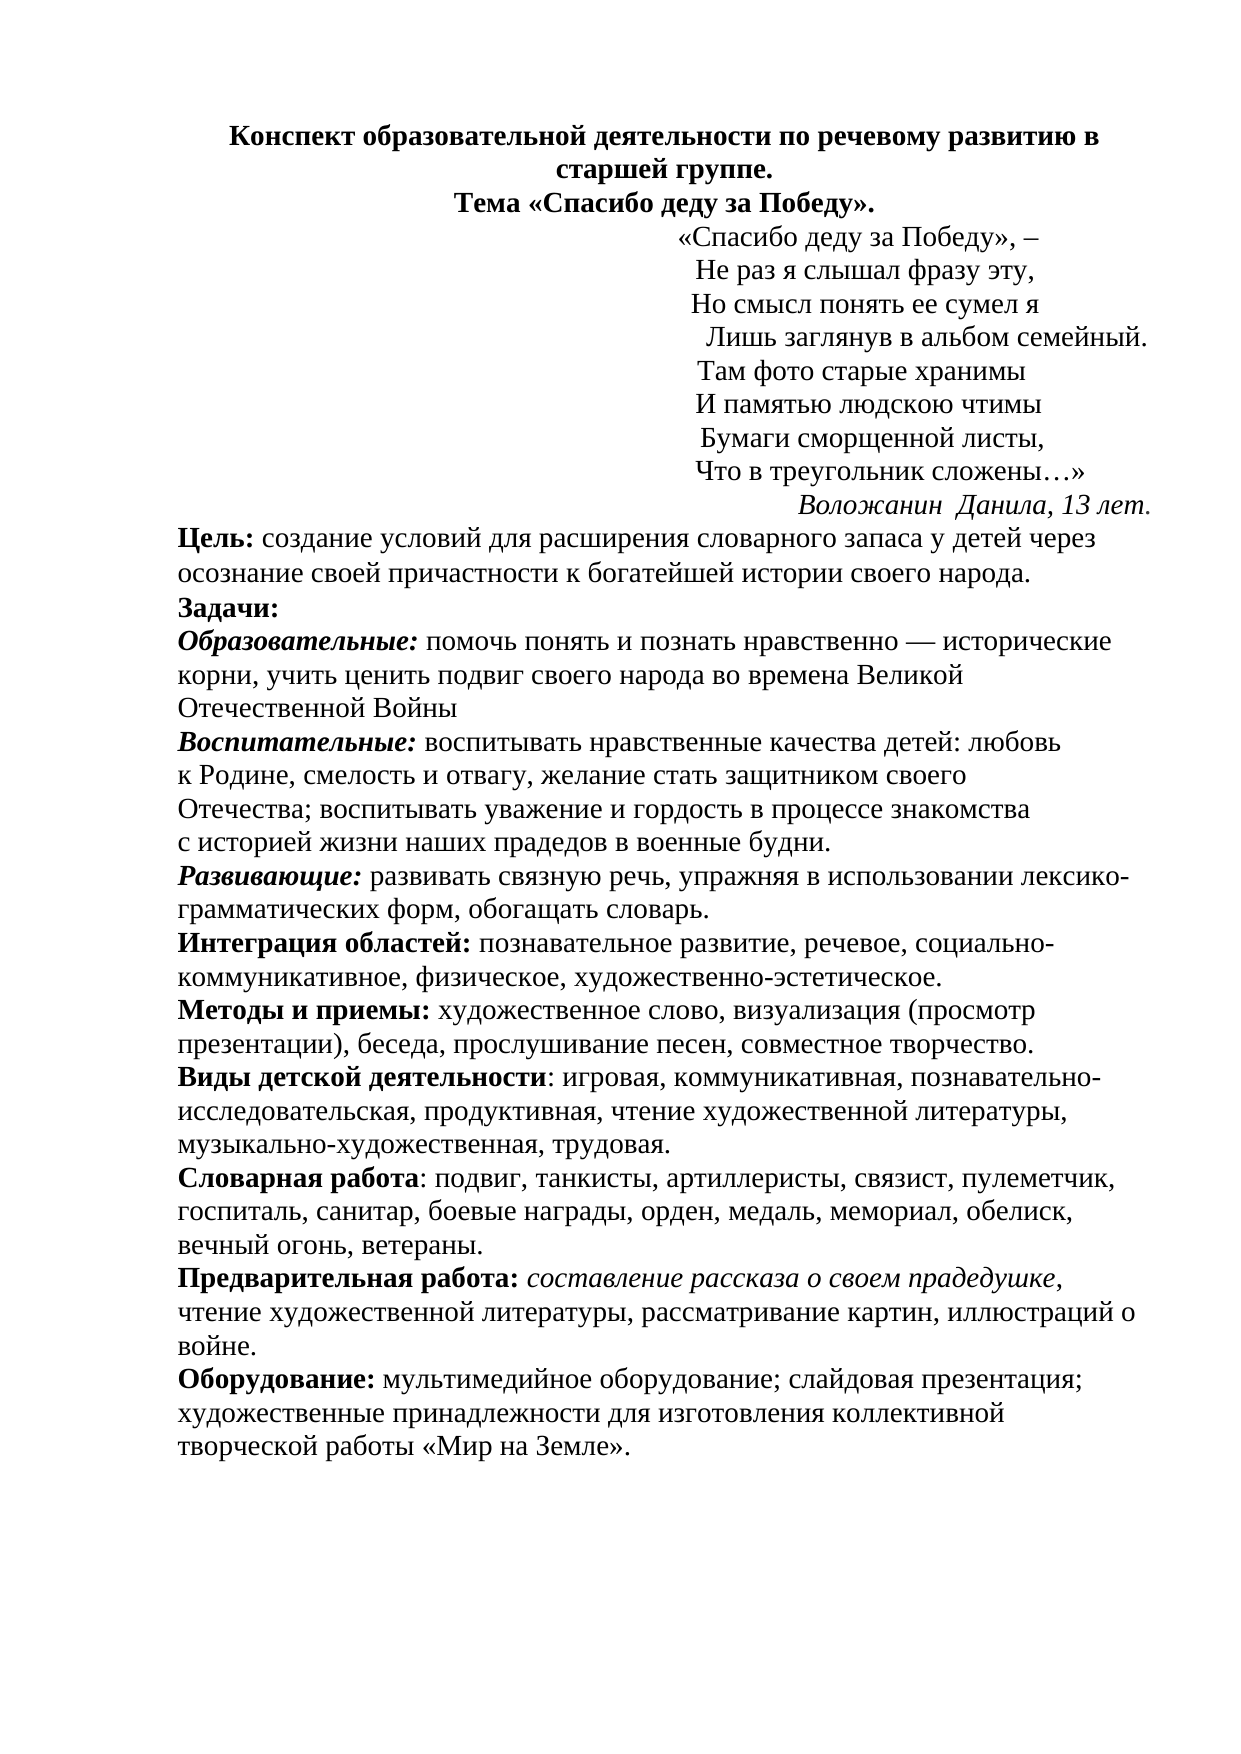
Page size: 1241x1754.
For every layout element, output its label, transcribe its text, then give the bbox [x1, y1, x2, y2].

text Воложанин Данила, 13 лет. [177, 487, 1152, 521]
text Лишь заглянув в альбом семейный. [177, 319, 1152, 353]
text Образовательные: помочь понять и познать нравственно — исторические корни, учить ценить подвиг своего народа во времена Великой Отечественной Войны [177, 623, 1152, 724]
text Но смысл понять ее сумел я [177, 286, 1152, 319]
text Развивающие: развивать связную речь, упражняя в использовании лексико-грамматических форм, обогащать словарь. [177, 858, 1152, 925]
text И памятью людскою чтимы [177, 386, 1152, 420]
text Виды детской деятельности: игровая, коммуникативная, познавательно-исследовательская, продуктивная, чтение художественной литературы, музыкально-художественная, трудовая. [177, 1059, 1152, 1160]
text Бумаги сморщенной листы, [177, 420, 1152, 453]
text Тема «Спасибо деду за Победу». [177, 185, 1152, 219]
text Цель: создание условий для расширения словарного запаса у детей через осознание своей причастности к богатейшей истории своего народа. [177, 521, 1152, 590]
text Методы и приемы: художественное слово, визуализация (просмотр презентации), беседа, прослушивание песен, совместное творчество. [177, 992, 1152, 1059]
text Конспект образовательной деятельности по речевому развитию в старшей группе. [177, 118, 1152, 185]
text Что в треугольник сложены…» [177, 453, 1152, 487]
text «Спасибо деду за Победу», – [177, 219, 1152, 252]
text Задачи: [177, 590, 1152, 623]
text Не раз я слышал фразу эту, [177, 252, 1152, 286]
text Предварительная работа: составление рассказа о своем прадедушке, чтение художественной литературы, рассматривание картин, иллюстраций о войне. [177, 1261, 1152, 1361]
text Оборудование: мультимедийное оборудование; слайдовая презентация; художественные принадлежности для изготовления коллективной творческой работы «Мир на Земле». [177, 1361, 1152, 1462]
text Воспитательные: воспитывать нравственные качества детей: любовь к Родине, смелость и отвагу, желание стать защитником своего Отечества; воспитывать уважение и гордость в процессе знакомства с историей жизни наших прадедов в военные будни. [177, 724, 1152, 858]
text Интеграция областей: познавательное развитие, речевое, социально-коммуникативное, физическое, художественно-эстетическое. [177, 925, 1152, 992]
text Словарная работа: подвиг, танкисты, артиллеристы, связист, пулеметчик, госпиталь, санитар, боевые награды, орден, медаль, мемориал, обелиск, вечный огонь, ветераны. [177, 1160, 1152, 1261]
text Там фото старые хранимы [177, 353, 1152, 386]
